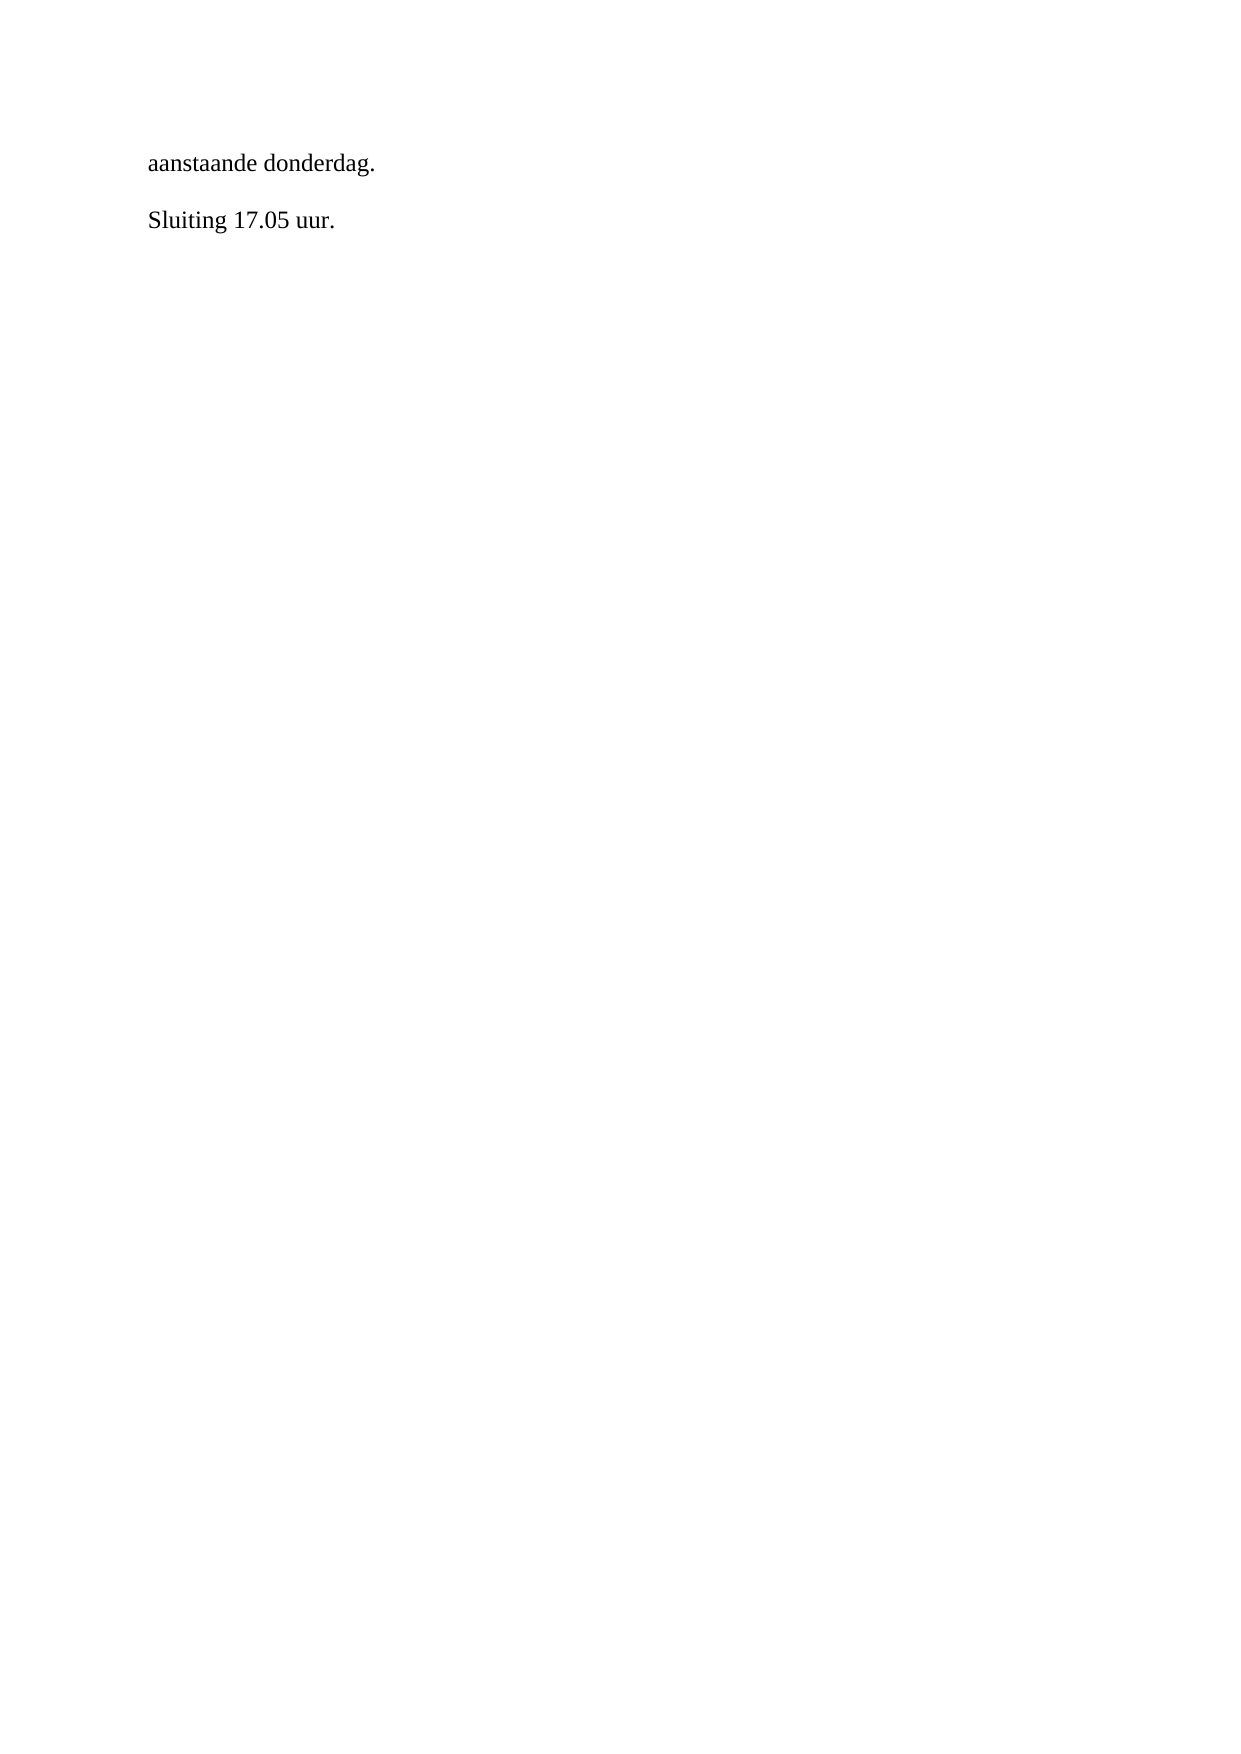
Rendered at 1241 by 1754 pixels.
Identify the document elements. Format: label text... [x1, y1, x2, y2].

text aanstaande donderdag. [148, 148, 1093, 176]
text Sluiting 17.05 uur. [148, 205, 1093, 234]
